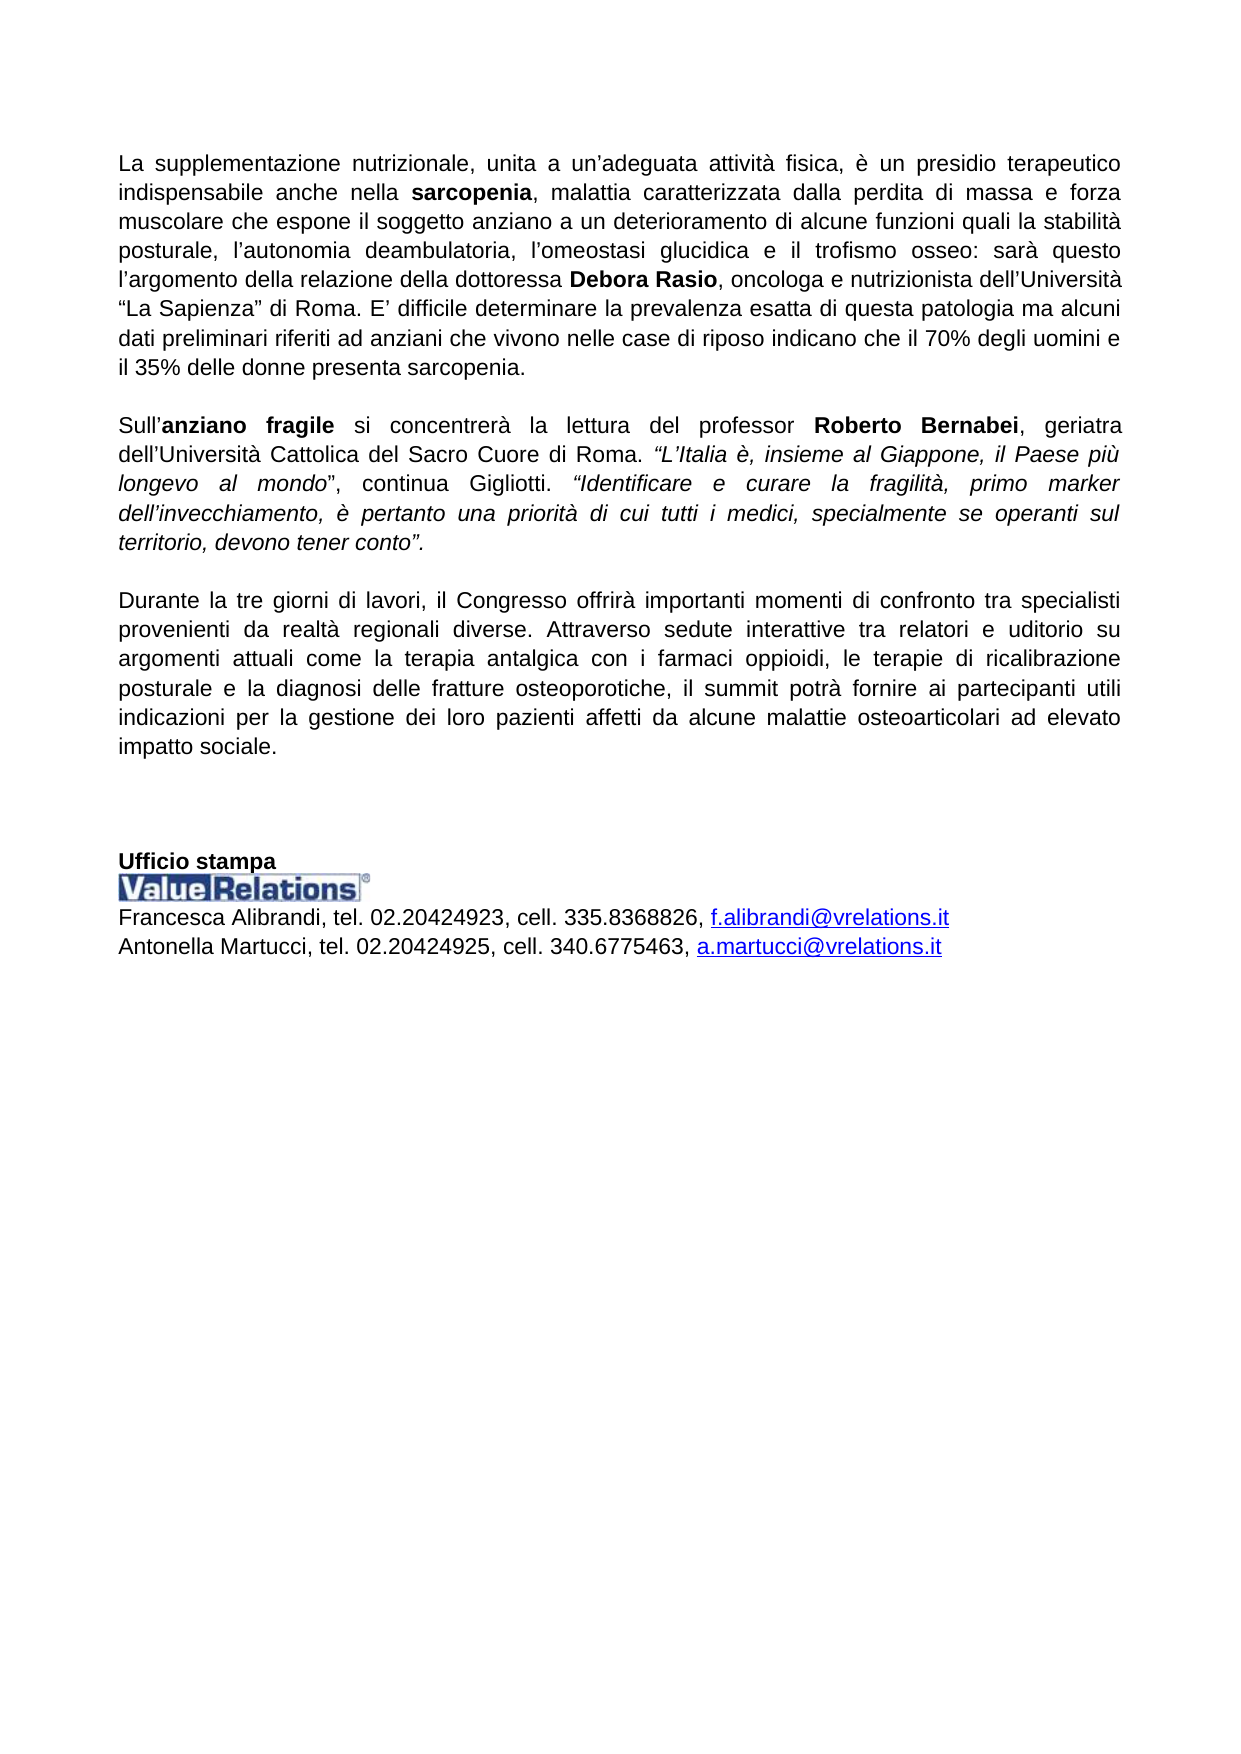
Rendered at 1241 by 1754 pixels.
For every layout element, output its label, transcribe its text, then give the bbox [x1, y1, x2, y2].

text La supplementazione nutrizionale, unita a un’adeguata attività fisica, è un presidio terapeutico indispensabile anche nella sarcopenia, malattia caratterizzata dalla perdita di massa e forza muscolare che espone il soggetto anziano a un deterioramento di alcune funzioni quali la stabilità posturale, l’autonomia deambulatoria, l’omeostasi glucidica e il trofismo osseo: sarà questo l’argomento della relazione della dottoressa Debora Rasio, oncologa e nutrizionista dell’Università “La Sapienza” di Roma. E’ difficile determinare la prevalenza esatta di questa patologia ma alcuni dati preliminari riferiti ad anziani che vivono nelle case di riposo indicano che il 70% degli uomini e il 35% delle donne presenta sarcopenia. [118, 148, 1122, 381]
text Ufficio stampa [118, 848, 1122, 874]
text Sull’anziano fragile si concentrerà la lettura del professor Roberto Bernabei, geriatra dell’Università Cattolica del Sacro Cuore di Roma. “L’Italia è, insieme al Giappone, il Paese più longevo al mondo”, continua Gigliotti. “Identificare e curare la fragilità, primo marker dell’invecchiamento, è pertanto una priorità di cui tutti i medici, specialmente se operanti sul territorio, devono tener conto”. [118, 410, 1122, 556]
text Antonella Martucci, tel. 02.20424925, cell. 340.6775463, a.martucci@vrelations.it [118, 931, 1122, 960]
picture [118, 873, 371, 902]
text Durante la tre giorni di lavori, il Congresso offrirà importanti momenti di confronto tra specialisti provenienti da realtà regionali diverse. Attraverso sedute interattive tra relatori e uditorio su argomenti attuali come la terapia antalgica con i farmaci oppioidi, le terapie di ricalibrazione posturale e la diagnosi delle fratture osteoporotiche, il summit potrà fornire ai partecipanti utili indicazioni per la gestione dei loro pazienti affetti da alcune malattie osteoarticolari ad elevato impatto sociale. [118, 585, 1122, 760]
text Francesca Alibrandi, tel. 02.20424923, cell. 335.8368826, f.alibrandi@vrelations.it [118, 902, 1122, 931]
